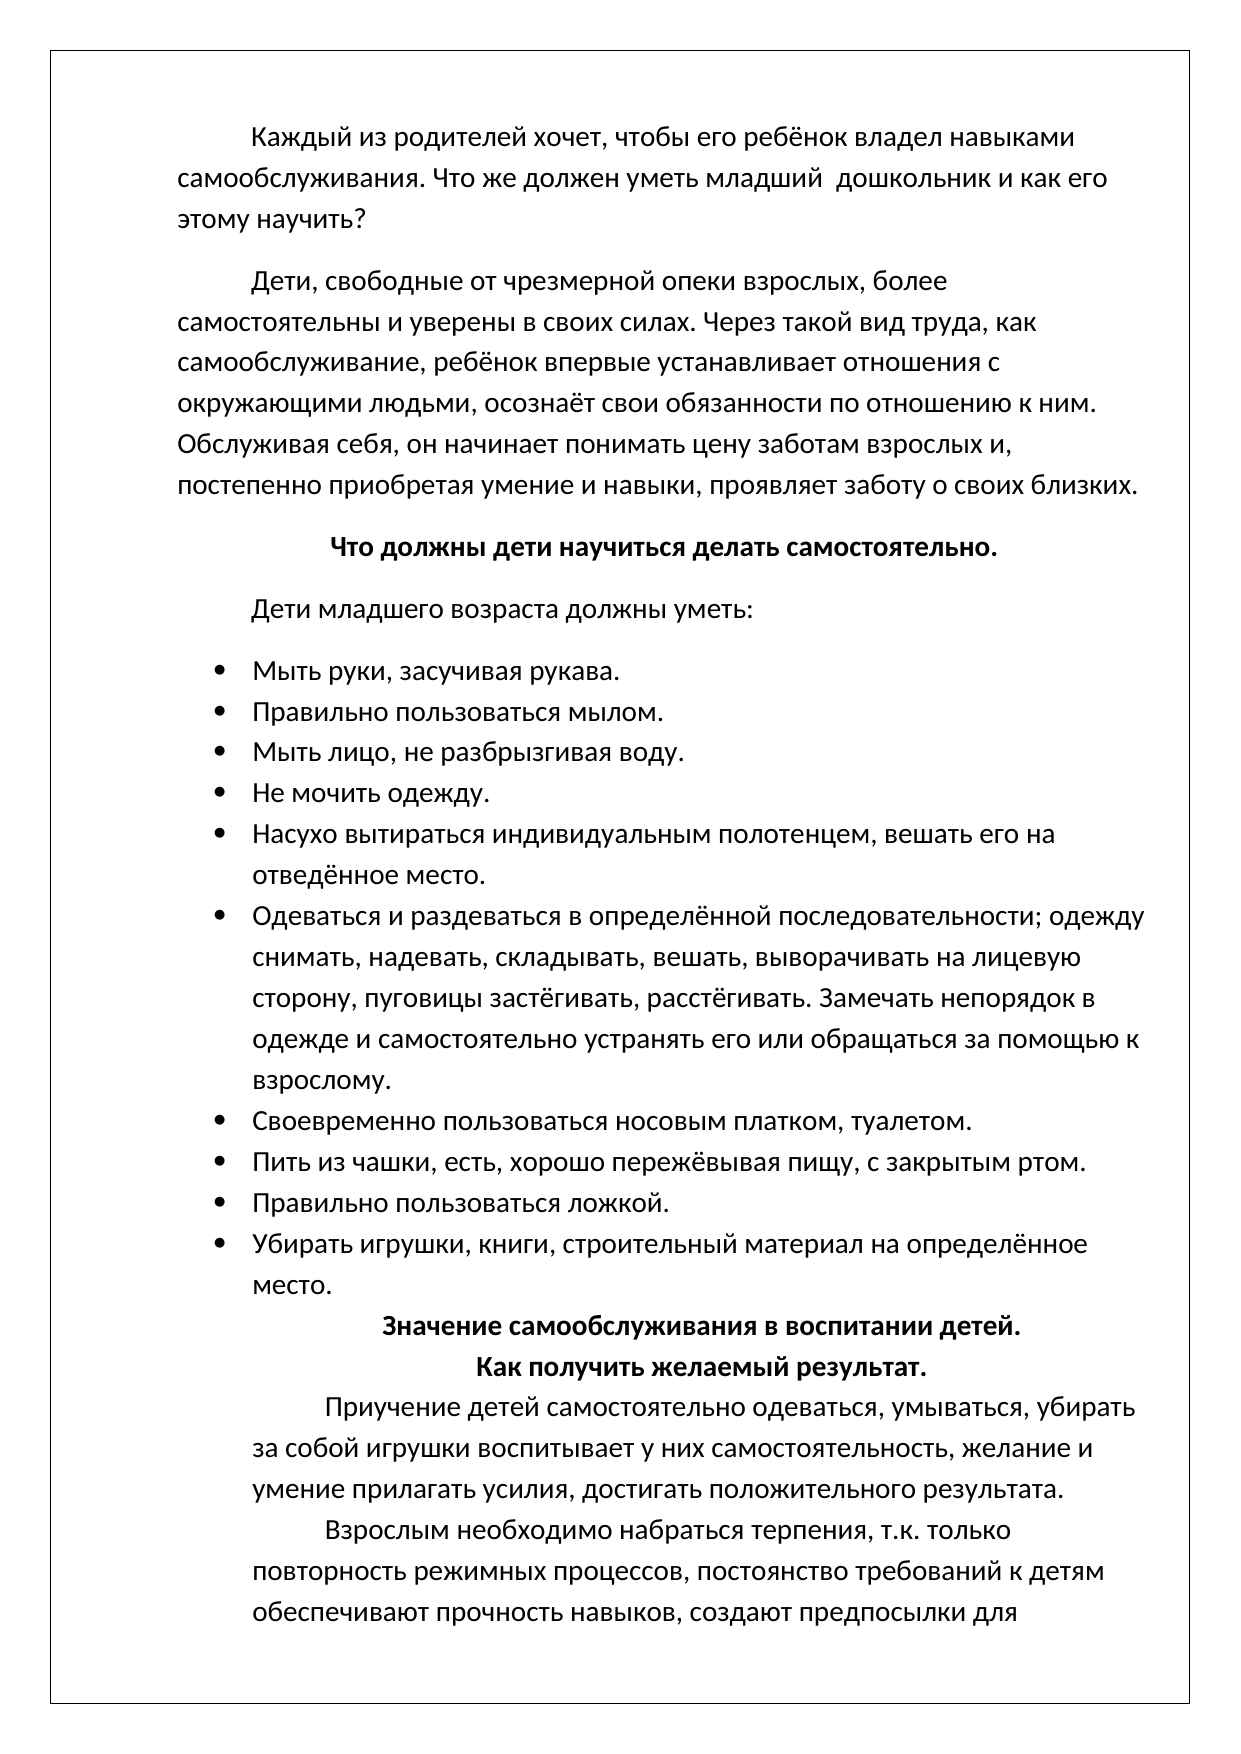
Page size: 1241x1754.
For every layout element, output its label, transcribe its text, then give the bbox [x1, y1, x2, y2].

text Дети младшего возраста должны уметь: [177, 590, 1152, 626]
list Мыть руки, засучивая рукава. [214, 652, 1152, 687]
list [252, 1511, 1152, 1629]
list Насухо вытираться индивидуальным полотенцем, вешать его на отведённое место. [214, 815, 1152, 892]
list Правильно пользоваться ложкой. [214, 1184, 1152, 1219]
text Что должны дети научиться делать самостоятельно. [177, 528, 1152, 564]
list Своевременно пользоваться носовым платком, туалетом. [214, 1102, 1152, 1138]
list Мыть лицо, не разбрызгивая воду. [214, 733, 1152, 769]
list Приучение детей самостоятельно одеваться, умываться, убирать за собой игрушки воспитывает у них самостоятельность, желание и умение прилагать усилия, достигать положительного результата. [252, 1388, 1152, 1506]
text Дети, свободные от чрезмерной опеки взрослых, более самостоятельны и уверены в своих силах. Через такой вид труда, как самообслуживание, ребёнок впервые устанавливает отношения с окружающими людьми, осознаёт свои обязанности по отношению к ним. Обслуживая себя, он начинает понимать цену заботам взрослых и, постепенно приобретая умение и навыки, проявляет заботу о своих близких. [177, 262, 1152, 502]
list Не мочить одежду. [214, 774, 1152, 810]
list Правильно пользоваться мылом. [214, 693, 1152, 728]
list Как получить желаемый результат. [252, 1348, 1152, 1383]
list Одеваться и раздеваться в определённой последовательности; одежду снимать, надевать, складывать, вешать, выворачивать на лицевую сторону, пуговицы застёгивать, расстёгивать. Замечать непорядок в одежде и самостоятельно устранять его или обращаться за помощью к взрослому. [214, 897, 1152, 1097]
list Значение самообслуживания в воспитании детей. [252, 1307, 1152, 1342]
text Каждый из родителей хочет, чтобы его ребёнок владел навыками самообслуживания. Что же должен уметь младший дошкольник и как его этому научить? [177, 118, 1152, 236]
list Убирать игрушки, книги, строительный материал на определённое место. [214, 1225, 1152, 1301]
list Пить из чашки, есть, хорошо пережёвывая пищу, с закрытым ртом. [214, 1143, 1152, 1178]
